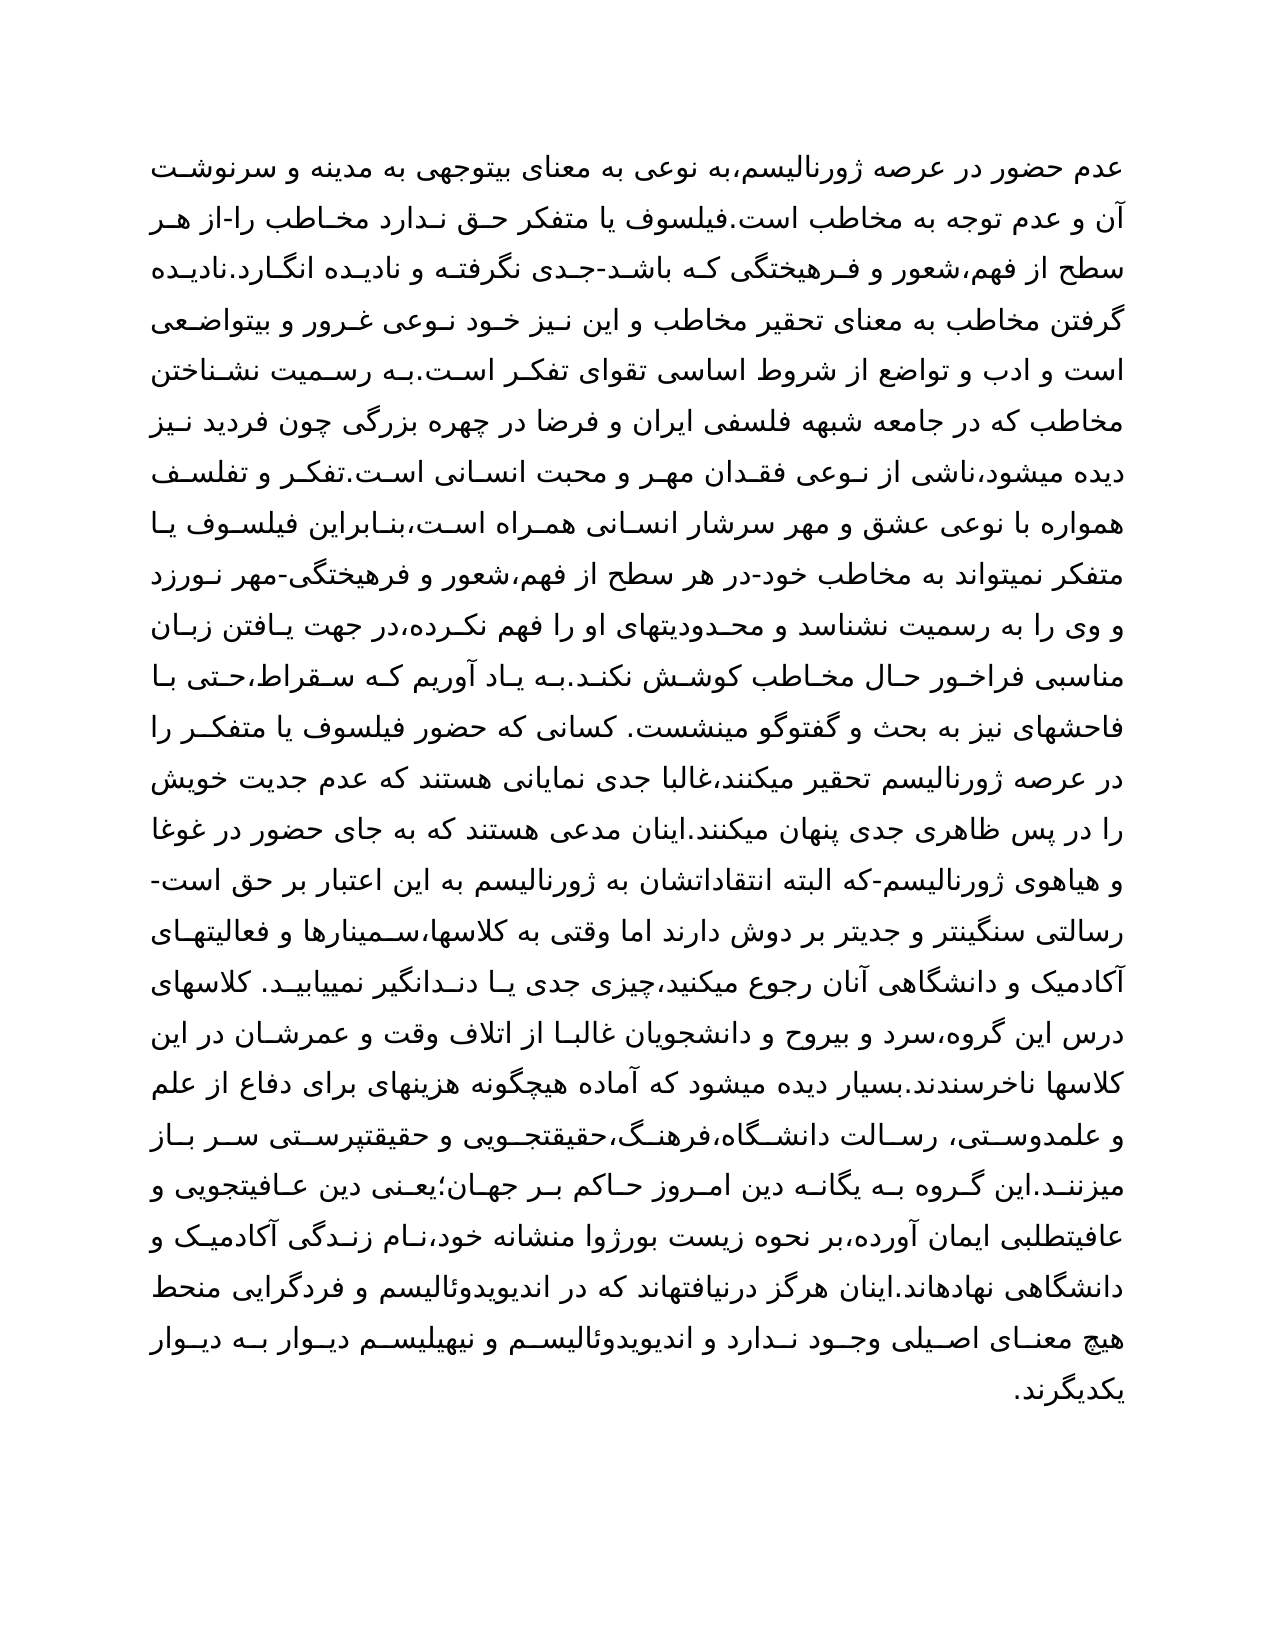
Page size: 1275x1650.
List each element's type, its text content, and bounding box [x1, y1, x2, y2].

text عدم حضور در عرصه ژورنالیسم،به نوعی‏ به معنای بی‏توجهی به مدینه و سرنوشت آن و عدم توجه به مخاطب است.فیلسوف یا متفکر حق ندارد مخاطب را-از هر سطح از فهم،شعور و فرهیختگی که باشد-جدی نگرفته و نادیده‏ انگارد.نادیده گرفتن مخاطب به معنای تحقیر مخاطب و این نیز خود نوعی غرور و بی‏تواضعی‏ است و ادب و تواضع از شروط اساسی تقوای‏ تفکر است.به رسمیت نشناختن مخاطب که‏ در جامعه شبهه فلسفی ایران و فرضا در چهره‏ بزرگی چون فردید نیز دیده می‏شود،ناشی از نوعی فقدان مهر و محبت انسانی است.تفکر و تفلسف همواره با نوعی عشق و مهر سرشار انسانی‏ همراه است،بنابراین فیلسوف یا متفکر نمی‏تواند به مخاطب خود-در هر سطح از فهم،شعور و فرهیختگی-مهر نورزد و وی را به رسمیت‏ نشناسد و محدودیت‏های او را فهم نکرده،در جهت یافتن زبان مناسبی فراخور حال مخاطب‏ کوشش نکند.به یاد آوریم که سقراط،حتی با فاحشه‏ای نیز به بحث و گفت‏وگو می‏نشست. کسانی که حضور فیلسوف یا متفکر را در عرصه‏ ژورنالیسم تحقیر می‏کنند،غالبا جدی نمایانی‏ هستند که عدم جدیت خویش را در پس ظاهری‏ جدی پنهان می‏کنند.اینان مدعی هستند که به‏ جای حضور در غوغا و هیاهوی ژورنالیسم-که‏ البته انتقادات‏شان به ژورنالیسم به این اعتبار بر حق است-رسالتی سنگین‏تر و جدی‏تر بر دوش دارند اما وقتی به کلاس‏ها،سمینارها و فعالیت‏های آکادمیک و دانشگاهی آنان رجوع‏ می‏کنید،چیزی جدی یا دندان‏گیر نمی‏یابید. کلاس‏های درس این گروه،سرد و بی‏روح و دانشجویان غالبا از اتلاف وقت و عمرشان در این‏ کلاس‏ها ناخرسندند.بسیار دیده می‏شود که آماده‏ هیچ‏گونه هزینه‏ای برای دفاع از علم و علم‏دوستی، رسالت دانشگاه،فرهنگ،حقیقت‏جویی و حقیقت‏پرستی سر باز می‏زنند.این گروه به‏ یگانه دین امروز حاکم بر جهان؛یعنی دین‏ عافیت‏جویی و عافیت‏طلبی ایمان آورده،بر نحوه‏ زیست بورژوا منشانه خود،نام زندگی آکادمیک و دانشگاهی نهاده‏اند.اینان هرگز درنیافته‏اند که در اندیویدوئالیسم و فردگرایی منحط هیچ معنای‏ اصیلی وجود ندارد و اندیویدوئالیسم و نیهیلیسم‏ دیوار به دیوار یکدیگرند. [150, 150, 1125, 1406]
